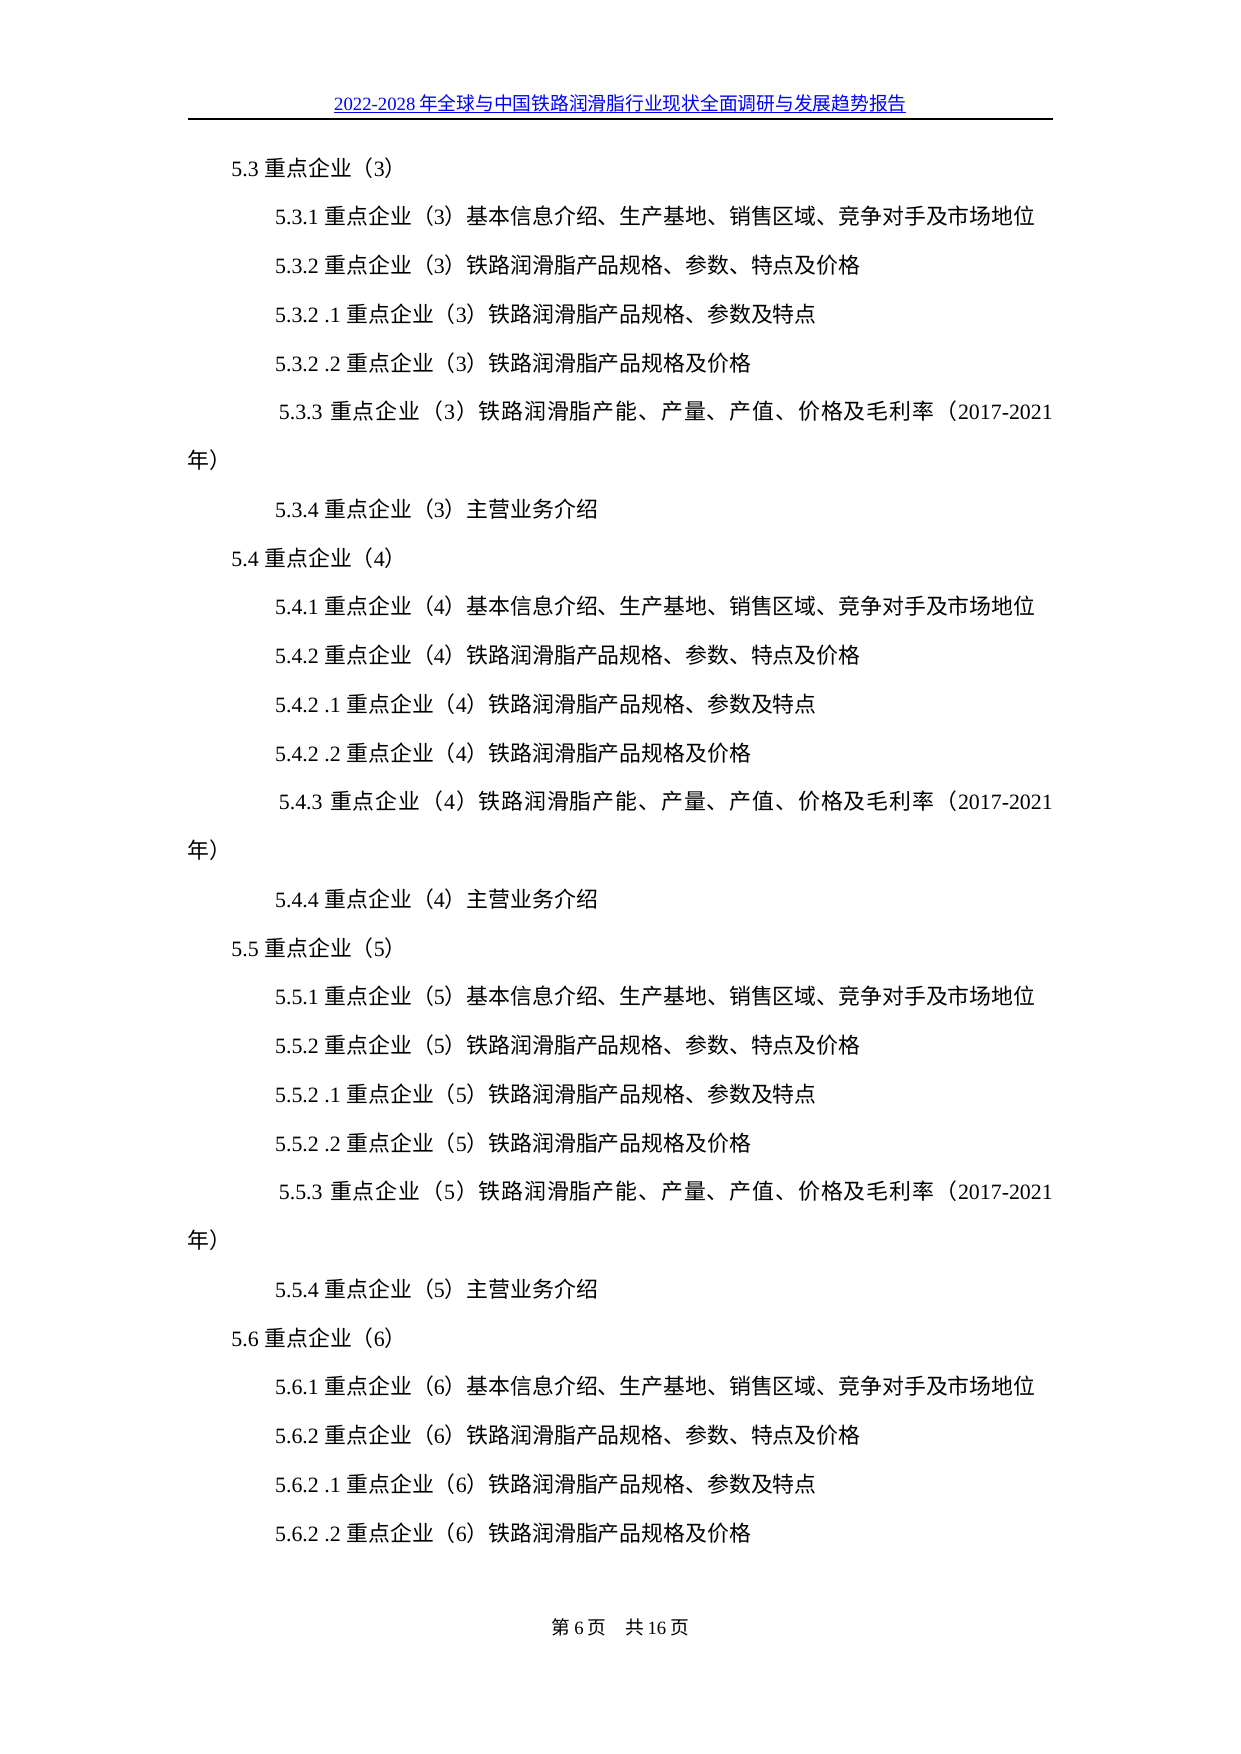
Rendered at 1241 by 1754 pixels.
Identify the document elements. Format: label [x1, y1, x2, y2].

text [187, 150, 1053, 1548]
